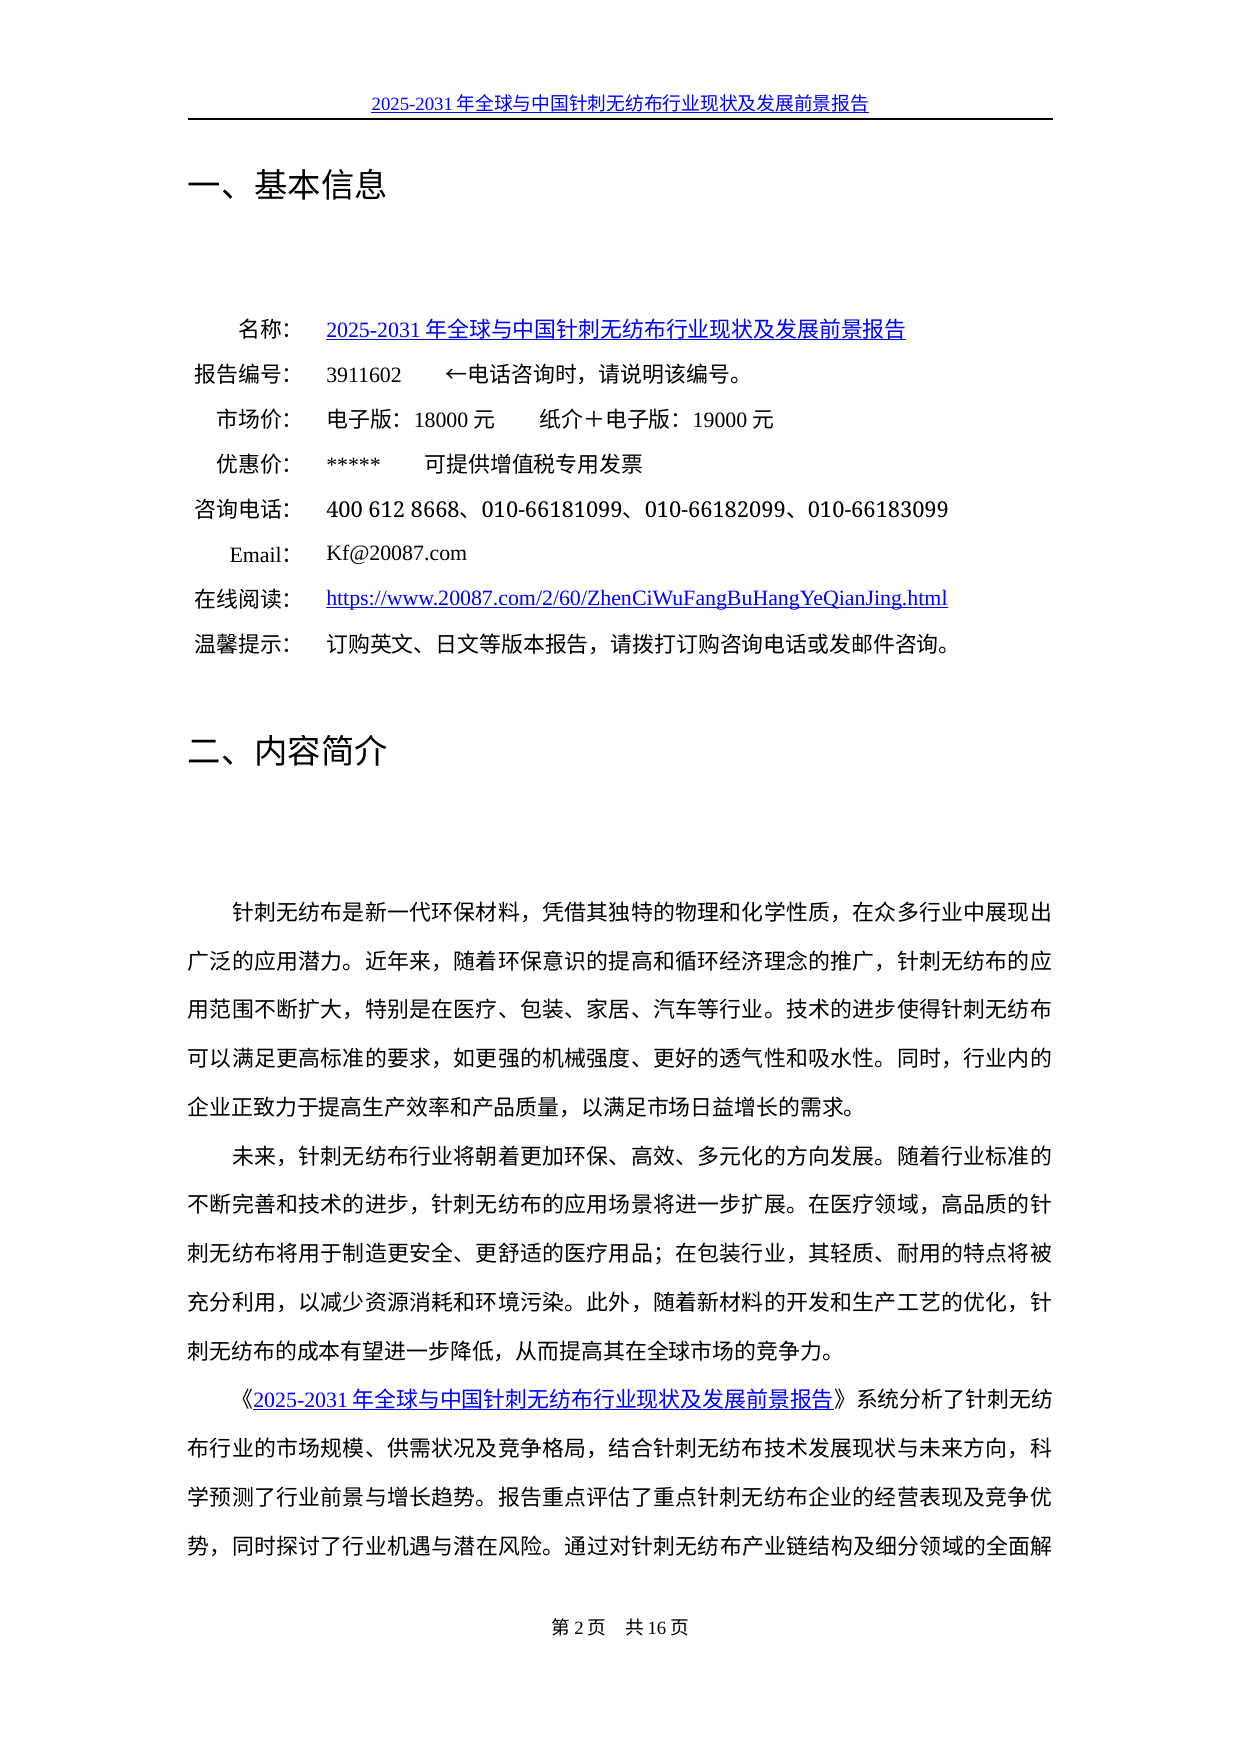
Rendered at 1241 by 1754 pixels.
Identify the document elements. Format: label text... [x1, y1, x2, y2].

table_cell 在线阅读： [167, 582, 315, 627]
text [187, 894, 1053, 1561]
table_cell Email： [167, 537, 315, 582]
table_cell 优惠价： [167, 447, 315, 492]
table_cell 温馨提示： [167, 627, 315, 672]
table_cell ***** 可提供增值税专用发票 [315, 447, 1073, 492]
table_cell 市场价： [167, 402, 315, 447]
table_cell 报告编号： [167, 357, 315, 402]
table_header 2025-2031年全球与中国针刺无纺布行业现状及发展前景报告 [315, 312, 1073, 357]
table_header 名称： [167, 312, 315, 357]
table_cell 400 612 8668、010-66181099、010-66182099、010-66183099 [315, 492, 1073, 537]
table_cell Kf@20087.com [315, 537, 1073, 582]
title 一、基本信息 [187, 150, 1053, 215]
table_cell 订购英文、日文等版本报告，请拨打订购咨询电话或发邮件咨询。 [315, 627, 1073, 672]
title 二、内容简介 [187, 717, 1053, 782]
table_cell 咨询电话： [167, 492, 315, 537]
table_cell 电子版：18000 元 纸介＋电子版：19000 元 [315, 402, 1073, 447]
table_cell [315, 582, 1073, 627]
table_cell 3911602 ←电话咨询时，请说明该编号。 [315, 357, 1073, 402]
